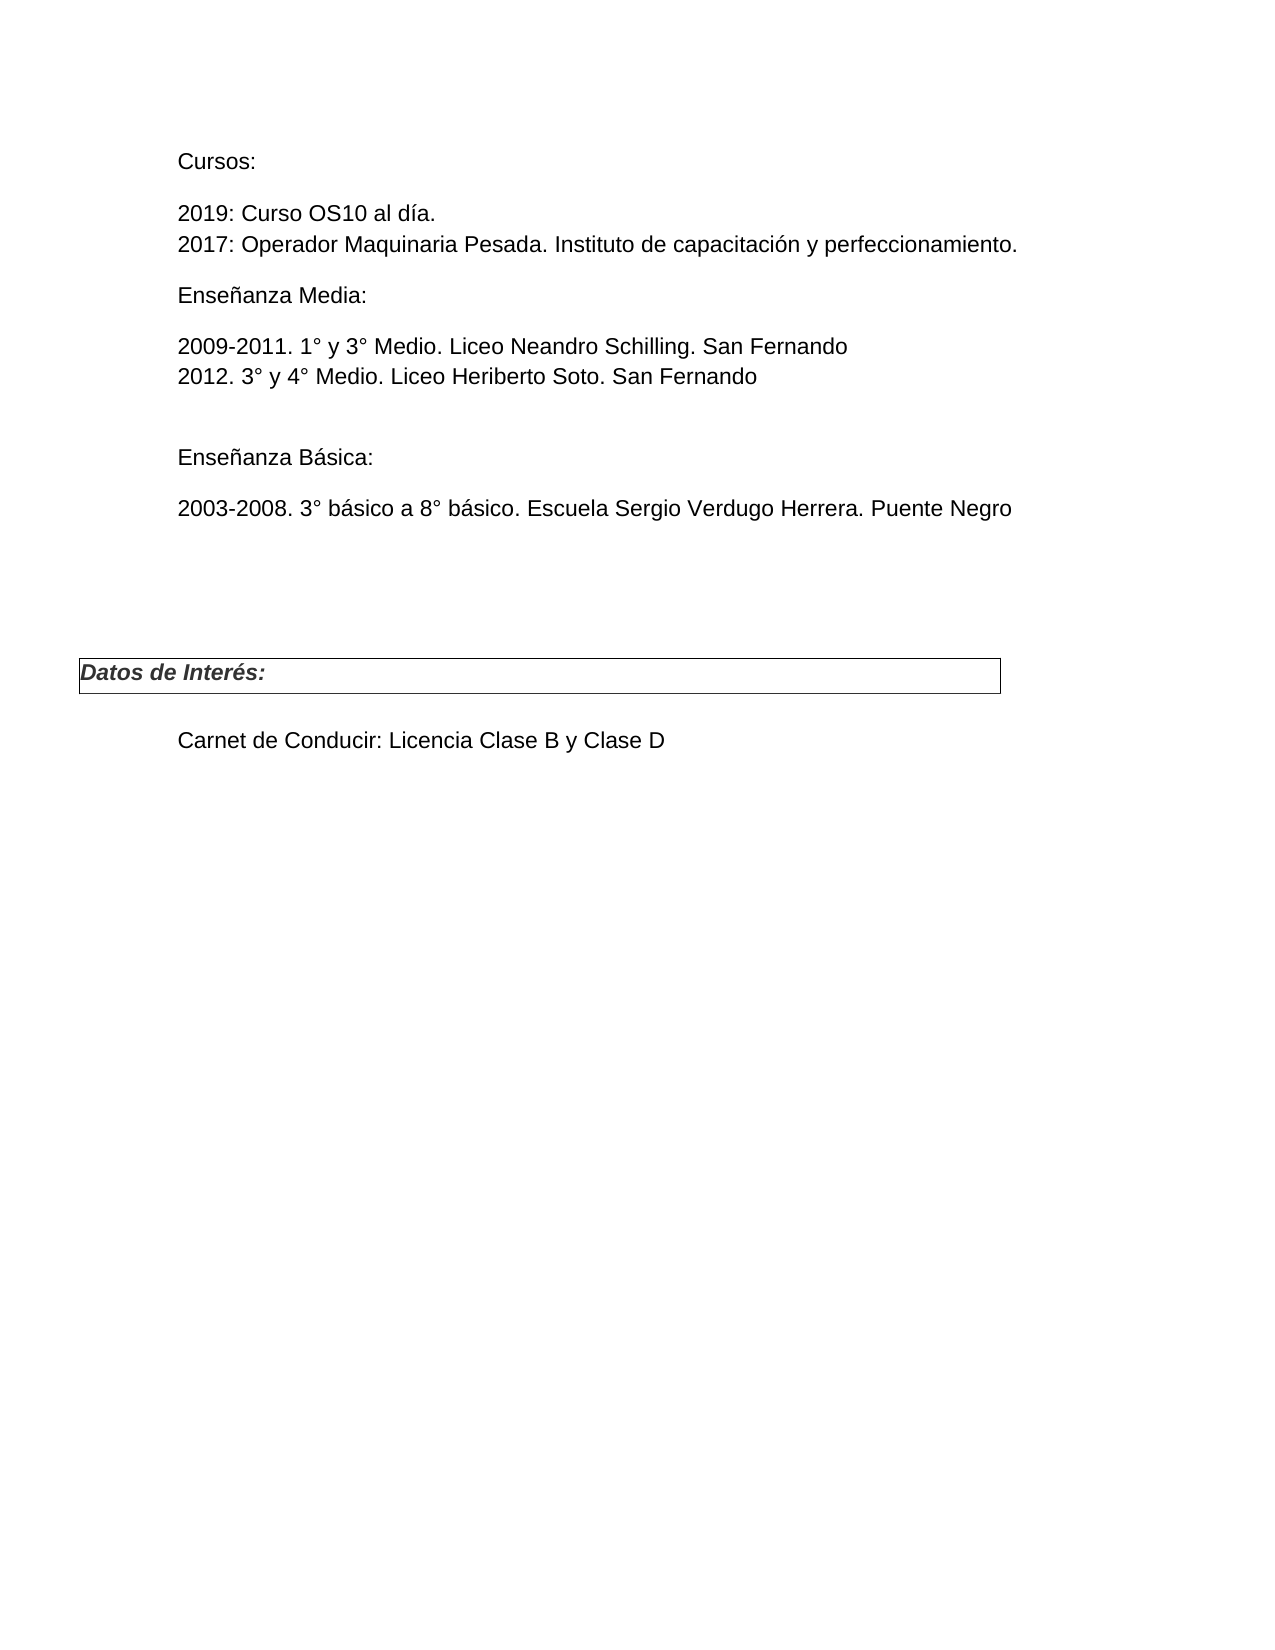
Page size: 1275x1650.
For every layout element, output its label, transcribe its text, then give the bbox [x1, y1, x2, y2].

text 2012. 3° y 4° Medio. Liceo Heriberto Soto. San Fernando [177, 363, 1098, 389]
text Enseñanza Media: [177, 282, 1098, 308]
text 2017: Operador Maquinaria Pesada. Instituto de capacitación y perfeccionamiento. [177, 231, 1098, 257]
text Carnet de Conducir: Licencia Clase B y Clase D [177, 727, 1098, 754]
text 2009-2011. 1° y 3° Medio. Liceo Neandro Schilling. San Fernando [177, 333, 1098, 359]
text Datos de Interés: [80, 659, 1000, 693]
text Enseñanza Básica: [177, 444, 1098, 470]
text Cursos: [177, 148, 1098, 174]
text 2003-2008. 3° básico a 8° básico. Escuela Sergio Verdugo Herrera. Puente Negro [177, 495, 1098, 521]
text 2019: Curso OS10 al día. [177, 200, 1098, 227]
